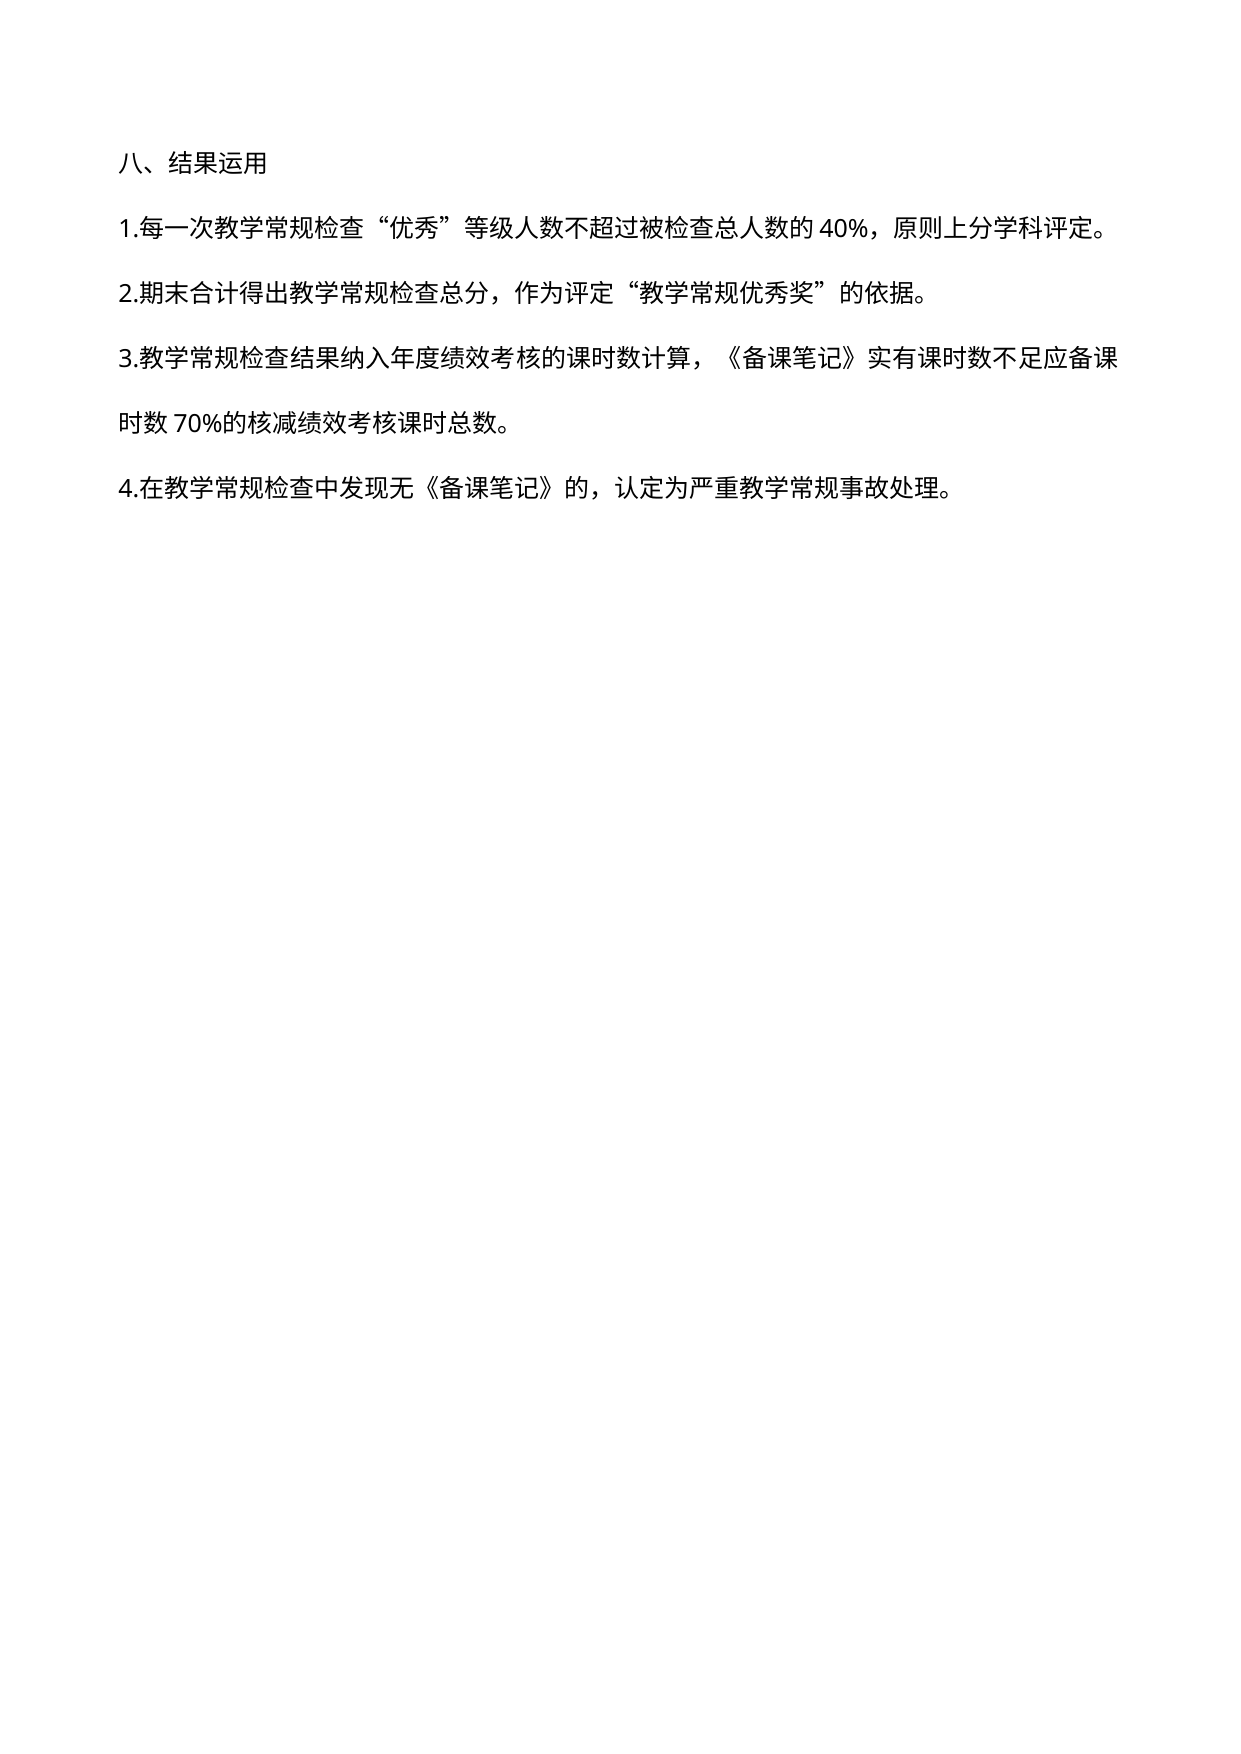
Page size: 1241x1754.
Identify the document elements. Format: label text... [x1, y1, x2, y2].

text 4.在教学常规检查中发现无《备课笔记》的，认定为严重教学常规事故处理。 [118, 454, 1122, 519]
text 1.每一次教学常规检查“优秀”等级人数不超过被检查总人数的40%，原则上分学科评定。 [118, 194, 1122, 259]
text 2.期末合计得出教学常规检查总分，作为评定“教学常规优秀奖”的依据。 [118, 259, 1122, 324]
text 八、结果运用 [118, 129, 1122, 194]
text 3.教学常规检查结果纳入年度绩效考核的课时数计算，《备课笔记》实有课时数不足应备课时数70%的核减绩效考核课时总数。 [118, 324, 1122, 454]
